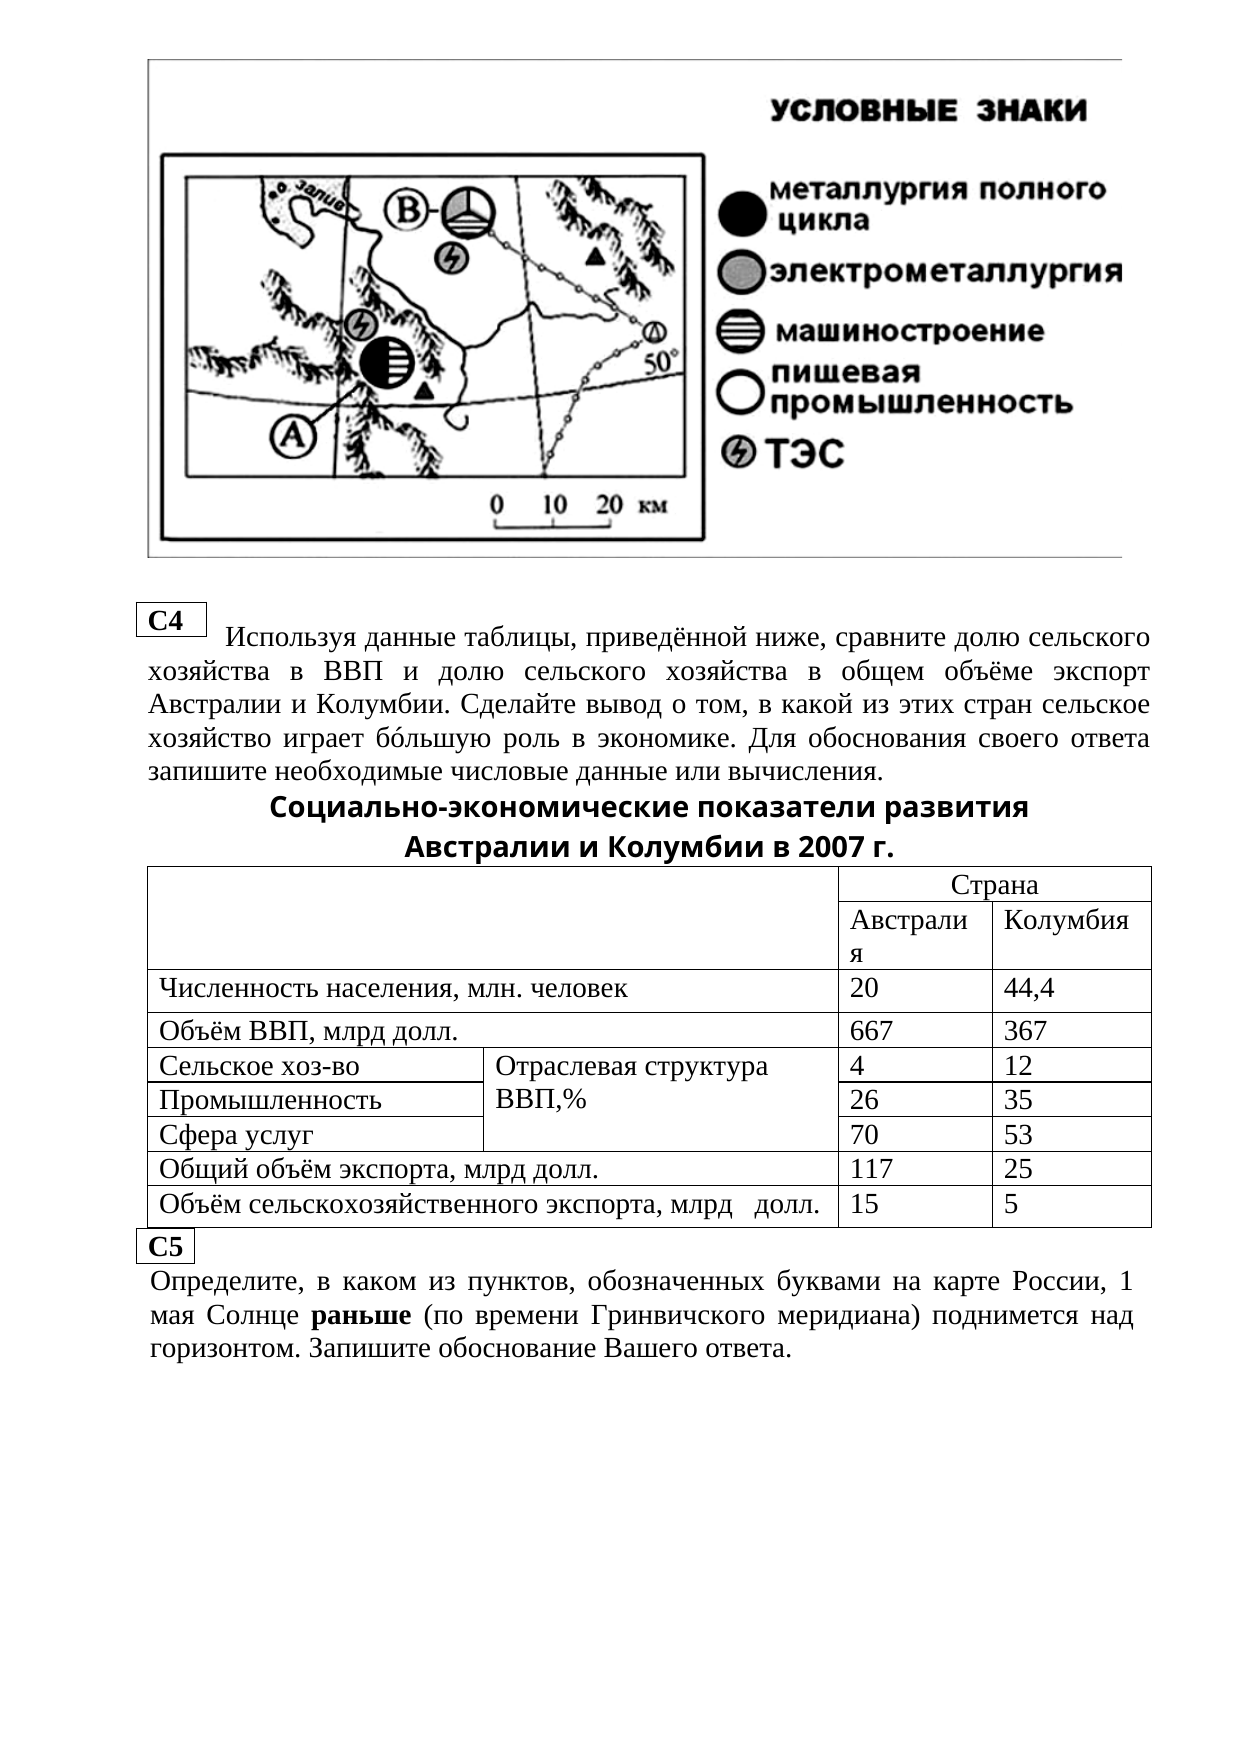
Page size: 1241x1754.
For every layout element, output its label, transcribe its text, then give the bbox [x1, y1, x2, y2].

table_cell Австралия [839, 902, 992, 969]
text Используя данные таблицы, приведённой ниже, сравните долю сельского хозяйства в ВВП и долю сельского хозяйства в общем объёме экспорт Австралии и Колумбии. Сделайте вывод о том, в какой из этих стран сельское хозяйство играет бóльшую роль в экономике. Для обоснования своего ответа запишите необходимые числовые данные или вычисления. [148, 619, 1152, 787]
table_cell Колумбия [993, 902, 1151, 969]
table_cell 25 [993, 1152, 1151, 1185]
table_cell 367 [993, 1013, 1151, 1047]
table_cell Общий объём экспорта, млрд долл. [148, 1152, 838, 1185]
table_cell 53 [993, 1117, 1151, 1151]
table_cell 70 [839, 1117, 992, 1151]
table_cell Сфера услуг [148, 1117, 483, 1151]
table_cell Численность населения, млн. человек [148, 970, 838, 1012]
table_header С4 [137, 603, 206, 636]
text Определите, в каком из пунктов, обозначенных буквами на карте России, 1 мая Солнце раньше (по времени Гринвичского меридиана) поднимется над горизонтом. Запишите обоснование Вашего ответа. [150, 1263, 1135, 1364]
table_header [148, 867, 838, 969]
table_cell 5 [993, 1186, 1151, 1227]
table_cell Объём ВВП, млрд долл. [148, 1013, 838, 1047]
table_cell 667 [839, 1013, 992, 1047]
table_cell 20 [839, 970, 992, 1012]
table_cell 12 [993, 1048, 1151, 1081]
table_cell Объём сельскохозяйственного экспорта, млрд долл. [148, 1186, 838, 1227]
table_cell 15 [839, 1186, 992, 1227]
table_cell Промышленность [148, 1083, 483, 1116]
table_cell Сельское хоз-во [148, 1048, 483, 1081]
text Австралии и Колумбии в 2007 г. [148, 826, 1152, 866]
table_cell Отраслевая структура ВВП,% [484, 1048, 838, 1151]
table_header Страна [839, 867, 1151, 901]
table_cell 35 [993, 1083, 1151, 1116]
table_cell 26 [839, 1083, 992, 1116]
table_cell 4 [839, 1048, 992, 1081]
text Социально-экономические показатели развития [148, 787, 1152, 826]
table_header С5 [137, 1229, 194, 1262]
table_cell 117 [839, 1152, 992, 1185]
table_cell 44,4 [993, 970, 1151, 1012]
